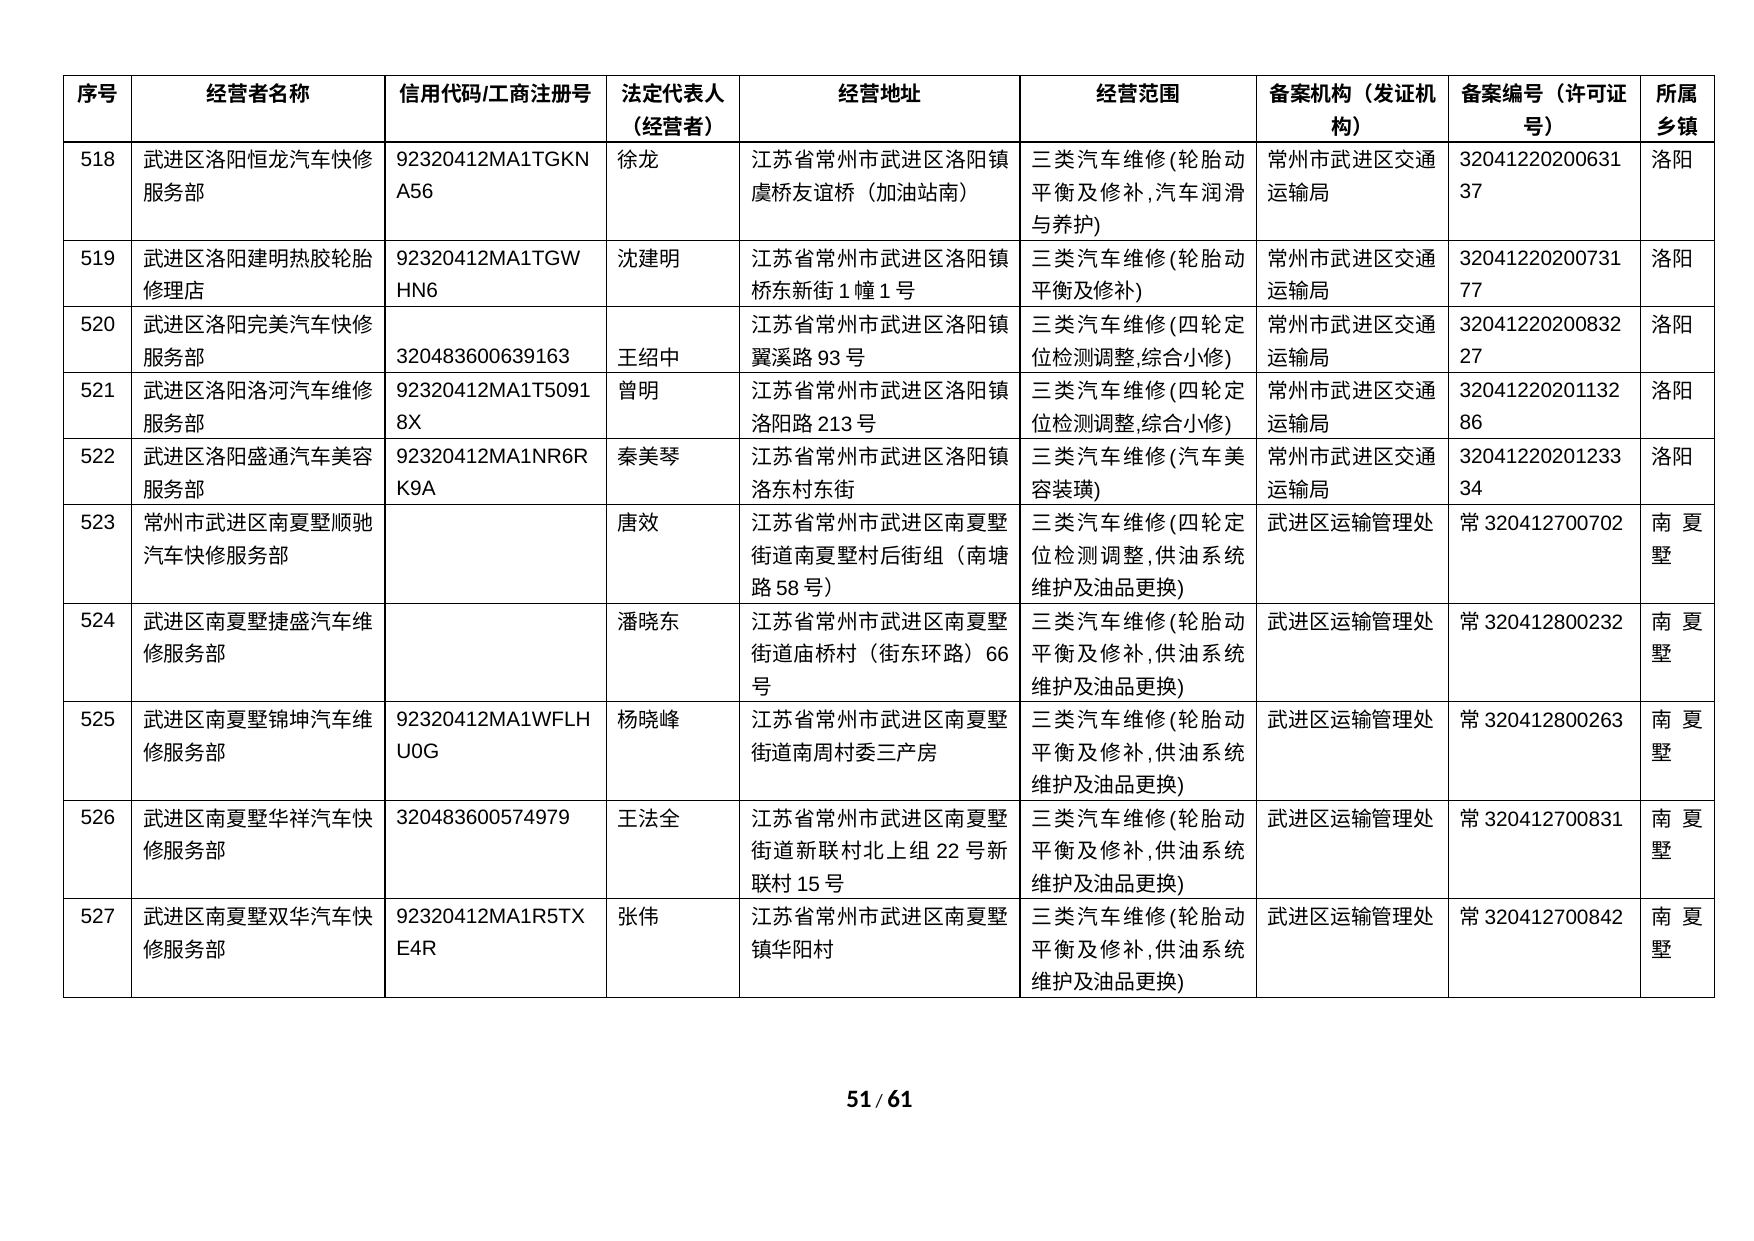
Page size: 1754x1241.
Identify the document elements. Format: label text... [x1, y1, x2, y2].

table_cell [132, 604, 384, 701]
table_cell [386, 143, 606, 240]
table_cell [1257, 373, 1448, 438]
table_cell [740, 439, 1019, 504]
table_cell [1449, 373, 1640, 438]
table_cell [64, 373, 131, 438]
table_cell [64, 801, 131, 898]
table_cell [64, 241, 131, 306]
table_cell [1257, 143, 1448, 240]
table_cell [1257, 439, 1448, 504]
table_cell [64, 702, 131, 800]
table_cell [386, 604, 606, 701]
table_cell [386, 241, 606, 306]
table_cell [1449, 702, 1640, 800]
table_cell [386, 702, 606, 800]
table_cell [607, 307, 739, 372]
table_header 经营范围 [1021, 76, 1256, 141]
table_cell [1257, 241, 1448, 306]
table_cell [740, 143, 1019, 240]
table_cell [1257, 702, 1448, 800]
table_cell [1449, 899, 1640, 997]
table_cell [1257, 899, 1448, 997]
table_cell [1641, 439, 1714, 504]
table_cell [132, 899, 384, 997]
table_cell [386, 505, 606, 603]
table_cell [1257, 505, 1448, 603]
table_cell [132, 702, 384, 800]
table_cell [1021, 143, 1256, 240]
table_header 备案编号（许可证号） [1449, 76, 1640, 141]
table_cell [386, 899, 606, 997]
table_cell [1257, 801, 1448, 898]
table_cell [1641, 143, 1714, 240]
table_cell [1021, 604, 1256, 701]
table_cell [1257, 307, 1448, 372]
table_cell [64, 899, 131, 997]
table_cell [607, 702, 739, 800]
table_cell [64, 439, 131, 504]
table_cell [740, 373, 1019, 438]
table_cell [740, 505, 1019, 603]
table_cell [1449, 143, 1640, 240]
table_header 序号 [64, 76, 131, 141]
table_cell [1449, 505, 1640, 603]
table_header 经营者名称 [132, 76, 384, 141]
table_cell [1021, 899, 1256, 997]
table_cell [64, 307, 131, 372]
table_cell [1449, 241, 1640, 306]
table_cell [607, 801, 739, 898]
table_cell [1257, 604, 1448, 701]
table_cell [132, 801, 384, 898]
table_header 备案机构（发证机构） [1257, 76, 1448, 141]
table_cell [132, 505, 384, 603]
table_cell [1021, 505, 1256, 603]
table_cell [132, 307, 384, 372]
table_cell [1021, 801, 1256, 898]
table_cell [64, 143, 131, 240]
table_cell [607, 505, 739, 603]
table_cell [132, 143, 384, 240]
table_header 经营地址 [740, 76, 1019, 141]
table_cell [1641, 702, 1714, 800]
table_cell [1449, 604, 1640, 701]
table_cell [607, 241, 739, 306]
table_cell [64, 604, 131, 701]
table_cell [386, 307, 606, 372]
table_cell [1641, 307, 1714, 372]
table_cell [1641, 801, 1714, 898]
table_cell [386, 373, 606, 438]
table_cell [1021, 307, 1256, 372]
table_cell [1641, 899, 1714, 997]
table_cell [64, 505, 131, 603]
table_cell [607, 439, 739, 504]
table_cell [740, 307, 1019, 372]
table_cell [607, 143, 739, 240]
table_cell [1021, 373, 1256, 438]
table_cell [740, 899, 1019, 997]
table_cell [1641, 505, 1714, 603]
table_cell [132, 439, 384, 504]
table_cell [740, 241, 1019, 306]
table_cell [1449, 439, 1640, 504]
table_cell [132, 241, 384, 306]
table_header 所属乡镇 [1641, 76, 1714, 141]
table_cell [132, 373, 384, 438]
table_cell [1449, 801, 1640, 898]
table_header 信用代码/工商注册号 [386, 76, 606, 141]
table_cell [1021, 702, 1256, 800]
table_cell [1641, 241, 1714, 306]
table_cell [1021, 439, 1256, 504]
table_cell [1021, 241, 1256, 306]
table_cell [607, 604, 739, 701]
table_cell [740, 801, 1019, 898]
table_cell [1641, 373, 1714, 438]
table_header 法定代表人（经营者） [607, 76, 739, 141]
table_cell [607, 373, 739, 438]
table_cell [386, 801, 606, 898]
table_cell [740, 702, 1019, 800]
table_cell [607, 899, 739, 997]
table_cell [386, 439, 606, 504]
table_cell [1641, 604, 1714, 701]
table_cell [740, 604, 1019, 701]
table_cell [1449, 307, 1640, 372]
